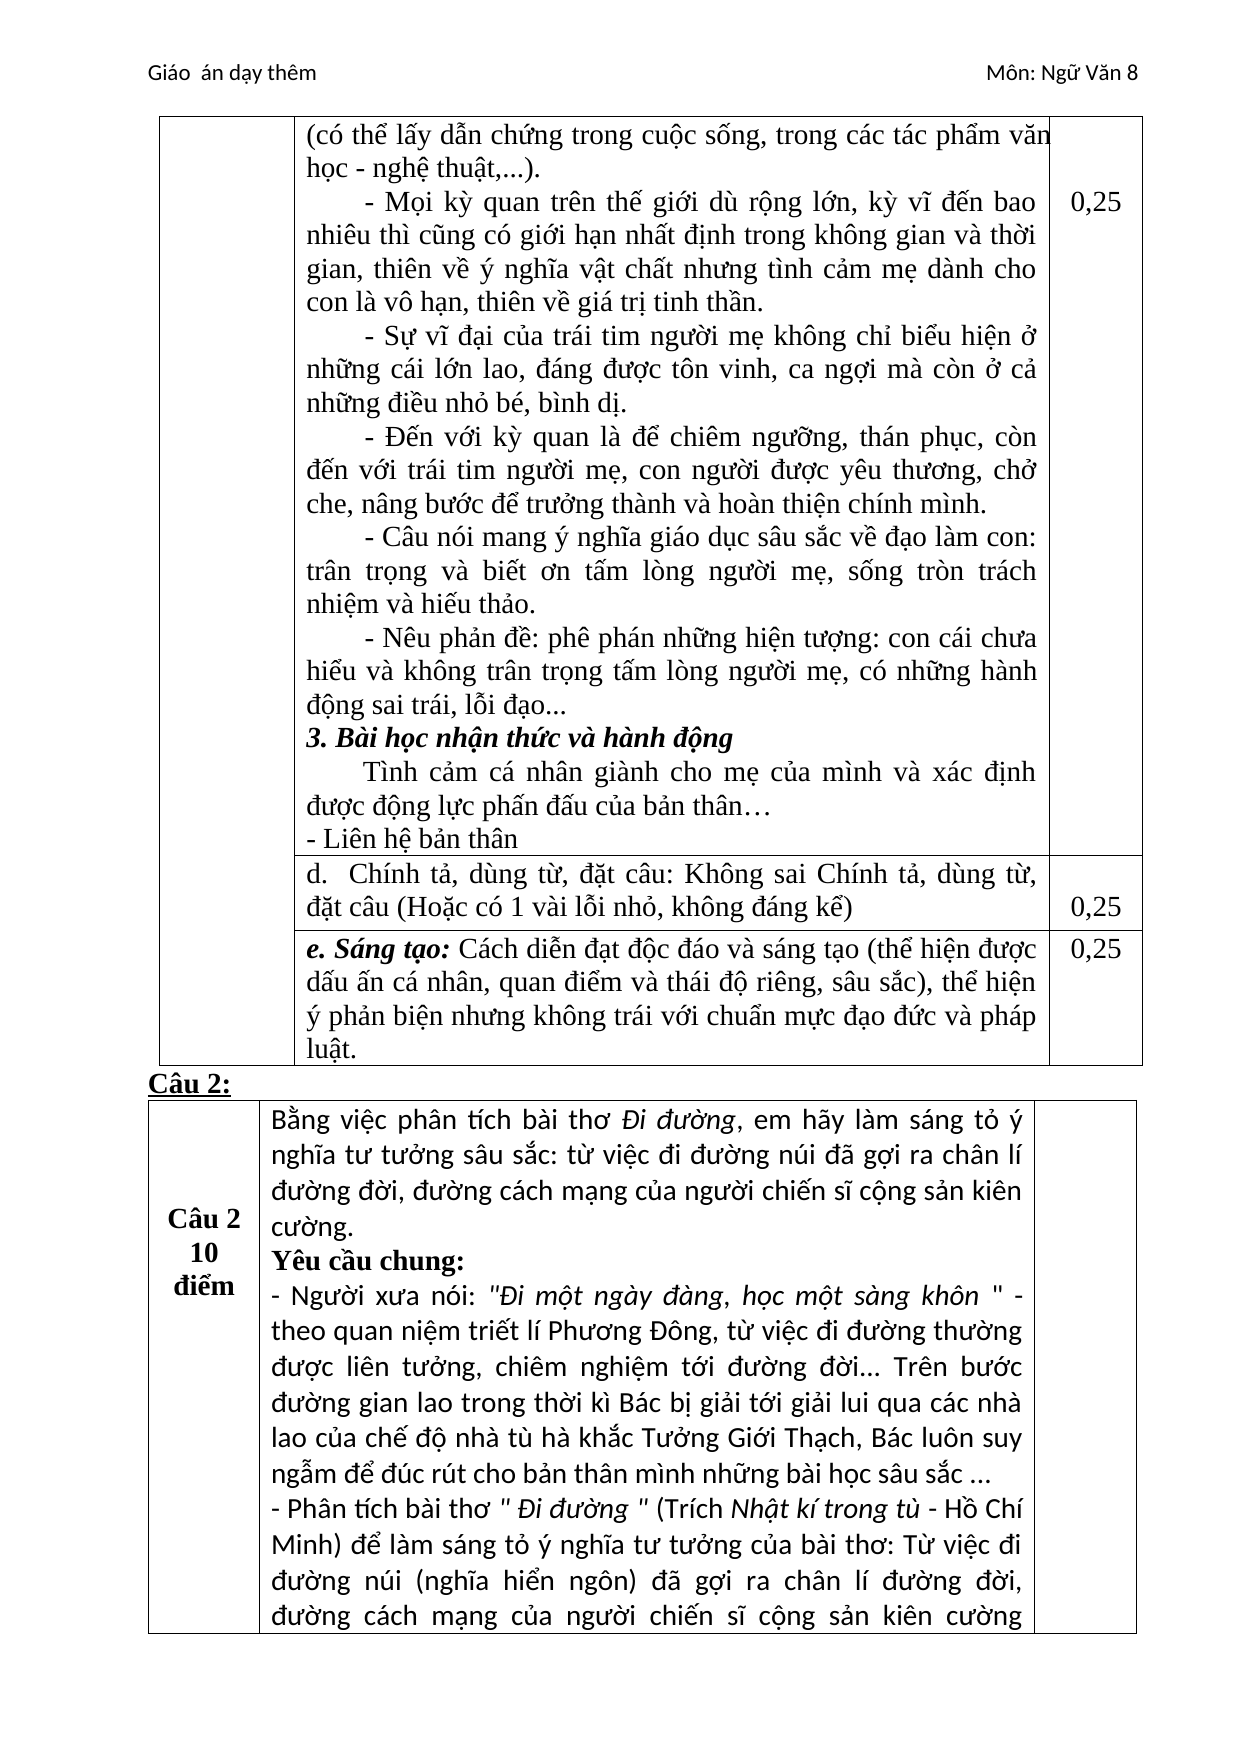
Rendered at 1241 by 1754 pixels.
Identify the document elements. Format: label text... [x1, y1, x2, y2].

table_cell 0,25 [1050, 931, 1142, 1065]
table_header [260, 1101, 1034, 1633]
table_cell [295, 117, 1049, 855]
table_cell 0,25 [1050, 856, 1142, 930]
text Câu 2: [148, 1066, 1181, 1100]
table_header [1035, 1101, 1136, 1633]
table_header Câu 2 10 điểm [149, 1101, 259, 1633]
table_cell d. Chính tả, dùng từ, đặt câu: Không sai Chính tả, dùng từ, đặt câu (Hoặc có 1 vài lỗi nhỏ, không đáng kể) [295, 856, 1049, 930]
table_cell 0,25 0,5 0,25 [1050, 117, 1142, 855]
table_cell e. Sáng tạo: Cách diễn đạt độc đáo và sáng tạo (thể hiện được dấu ấn cá nhân, quan điểm và thái độ riêng, sâu sắc), thể hiện ý phản biện nhưng không trái với chuẩn mực đạo đức và pháp luật. [295, 931, 1049, 1065]
